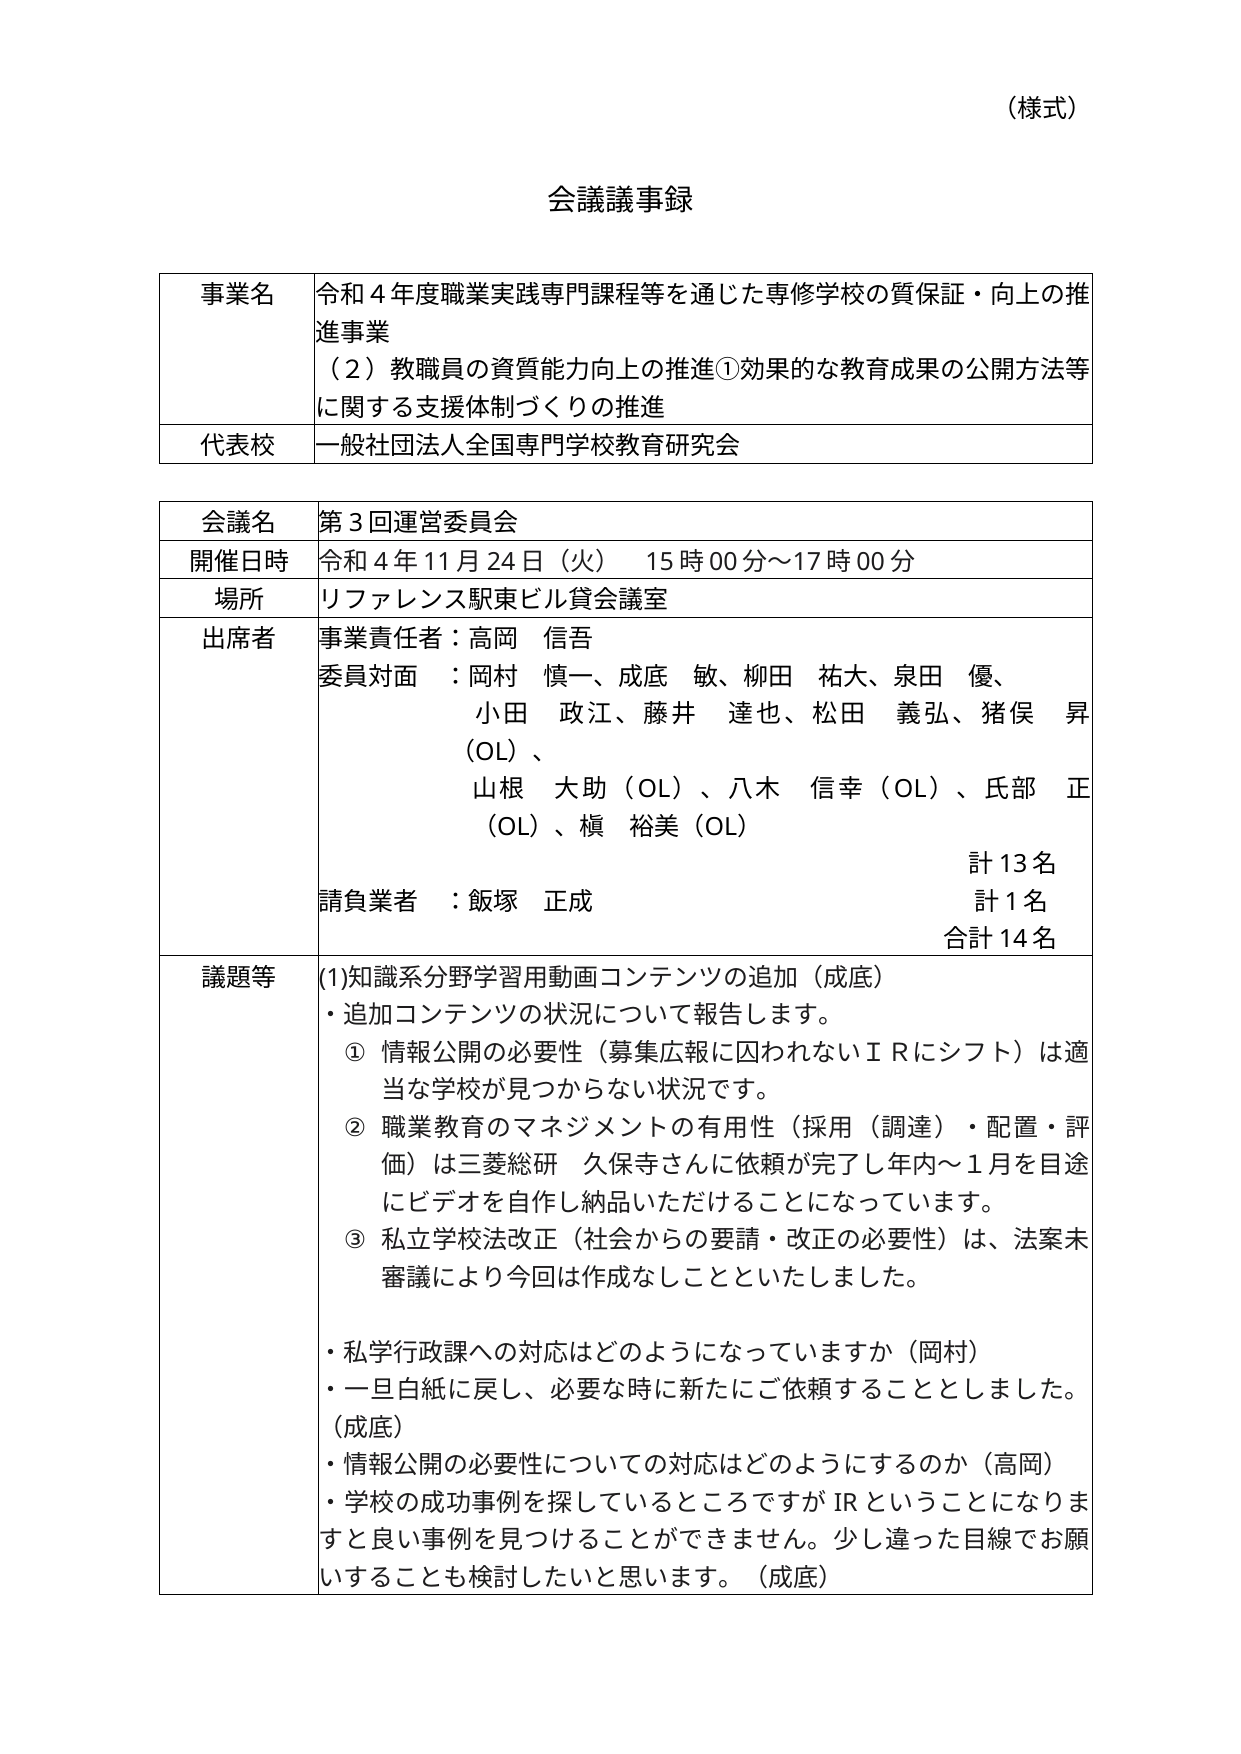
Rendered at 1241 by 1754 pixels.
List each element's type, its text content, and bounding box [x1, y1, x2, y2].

table_cell 出席者 [160, 618, 318, 955]
table_cell 一般社団法人全国専門学校教育研究会 [315, 425, 1092, 463]
table_header 会議名 [160, 502, 318, 540]
table_cell 令和4年11月24日（火） 15時00分～17時00分 [319, 541, 1092, 578]
table_cell 開催日時 [160, 541, 318, 578]
table_cell リファレンス駅東ビル貸会議室 [319, 579, 1092, 617]
table_cell 議題等 [160, 956, 318, 1594]
text 会議議事録 [148, 161, 1092, 236]
table_header 事業名 [160, 274, 314, 424]
table_cell 代表校 [160, 425, 314, 463]
table_cell 場所 [160, 579, 318, 617]
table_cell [319, 1406, 1092, 1520]
table_header 第3回運営委員会 [319, 502, 1092, 540]
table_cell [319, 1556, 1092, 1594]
table_cell 事業責任者：高岡 信吾 委員対面 ：岡村 慎一、成底 敏、柳田 祐大、泉田 優、 小田 政江、藤井 達也、松田 義弘、猪俣 昇（OL）、 山根 大助（OL）、八木 信幸（OL）、氏部 正（OL）、槇 裕美（OL） 計13名 請負業者 ：飯塚 正成 計1名 合計14名 [319, 618, 1092, 955]
table_header 令和４年度職業実践専門課程等を通じた専修学校の質保証・向上の推進事業 （２）教職員の資質能力向上の推進①効果的な教育成果の公開方法等に関する支援体制づくりの推進 [315, 274, 1092, 424]
